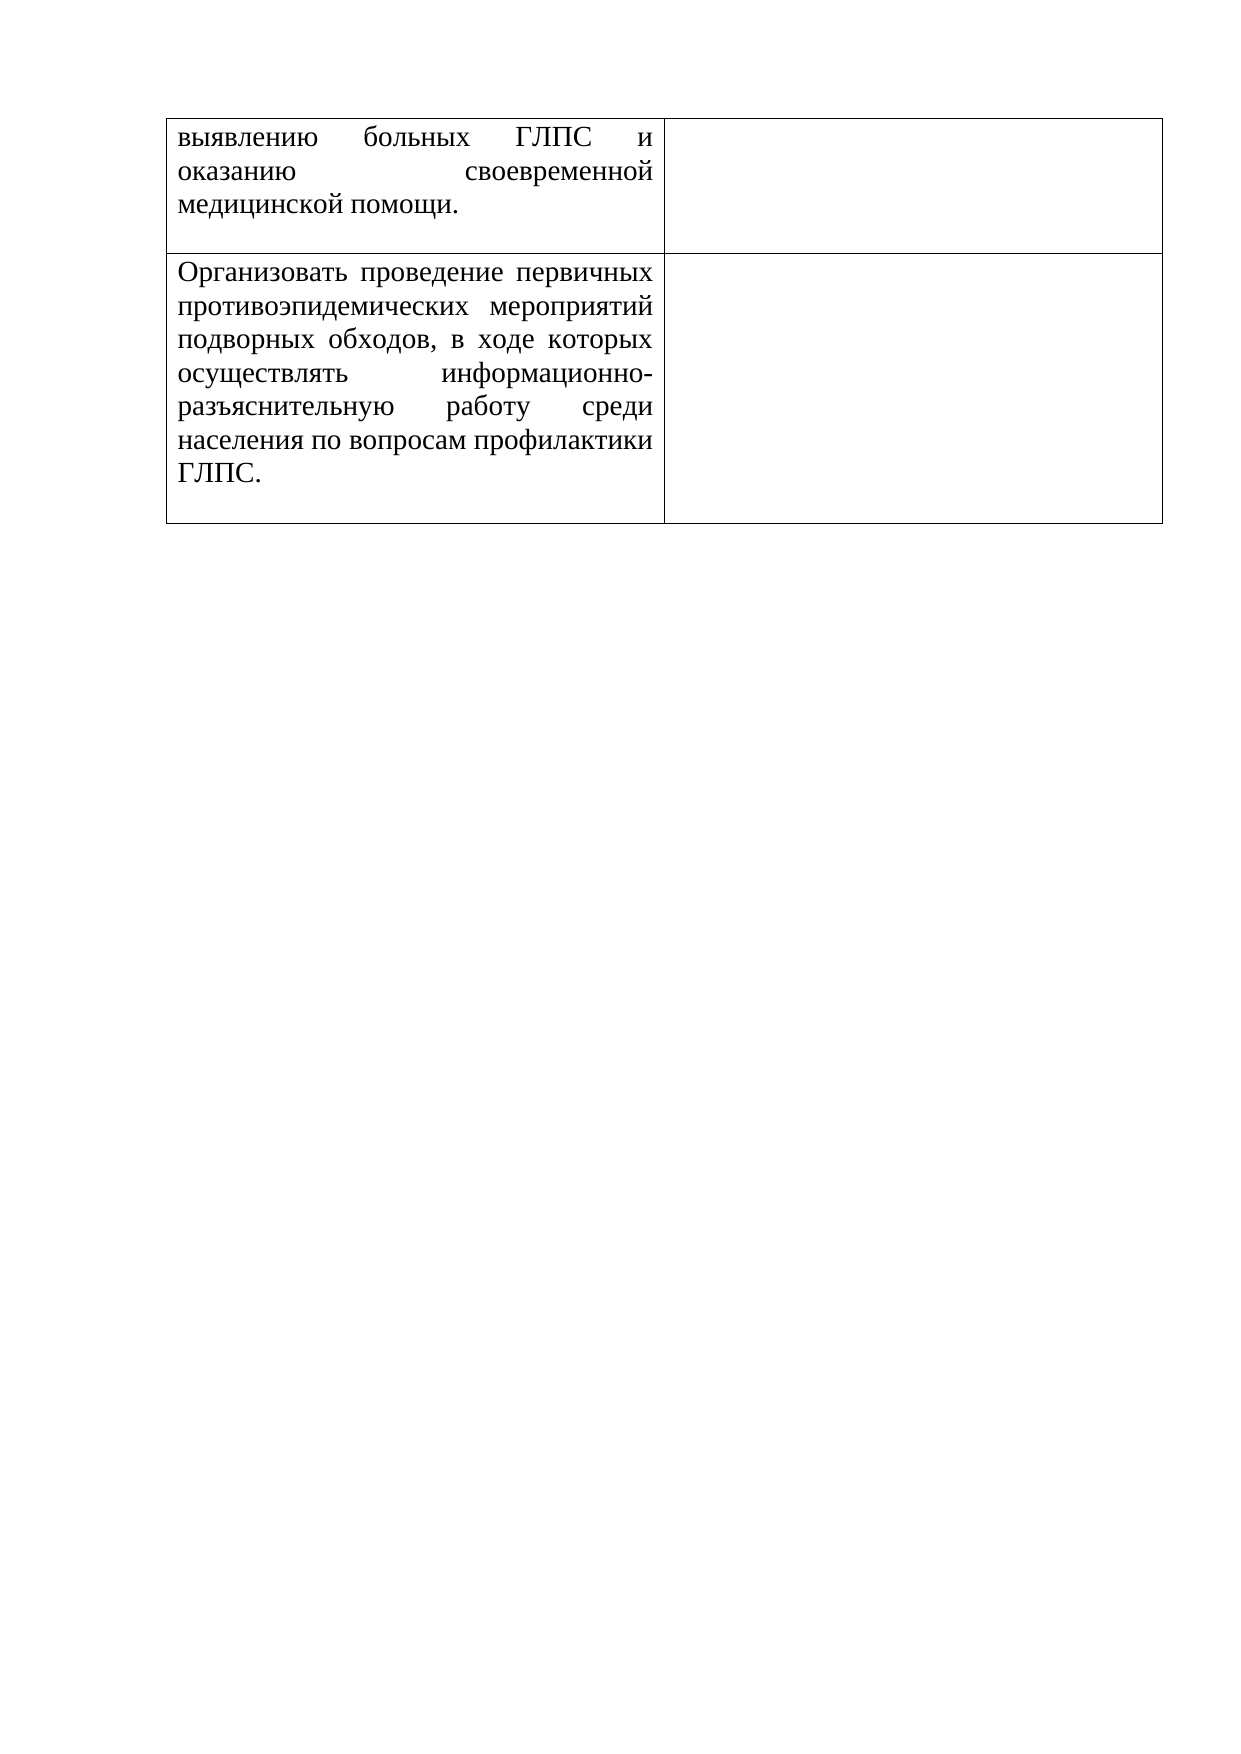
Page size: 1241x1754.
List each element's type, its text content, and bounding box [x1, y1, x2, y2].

table_cell Организовать проведение первичных противоэпидемических мероприятий подворных обходов, в ходе которых осуществлять информационно-разъяснительную работу среди населения по вопросам профилактики ГЛПС. [167, 254, 664, 523]
table_cell [665, 254, 1162, 523]
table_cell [167, 119, 664, 253]
table_cell [665, 119, 1162, 253]
